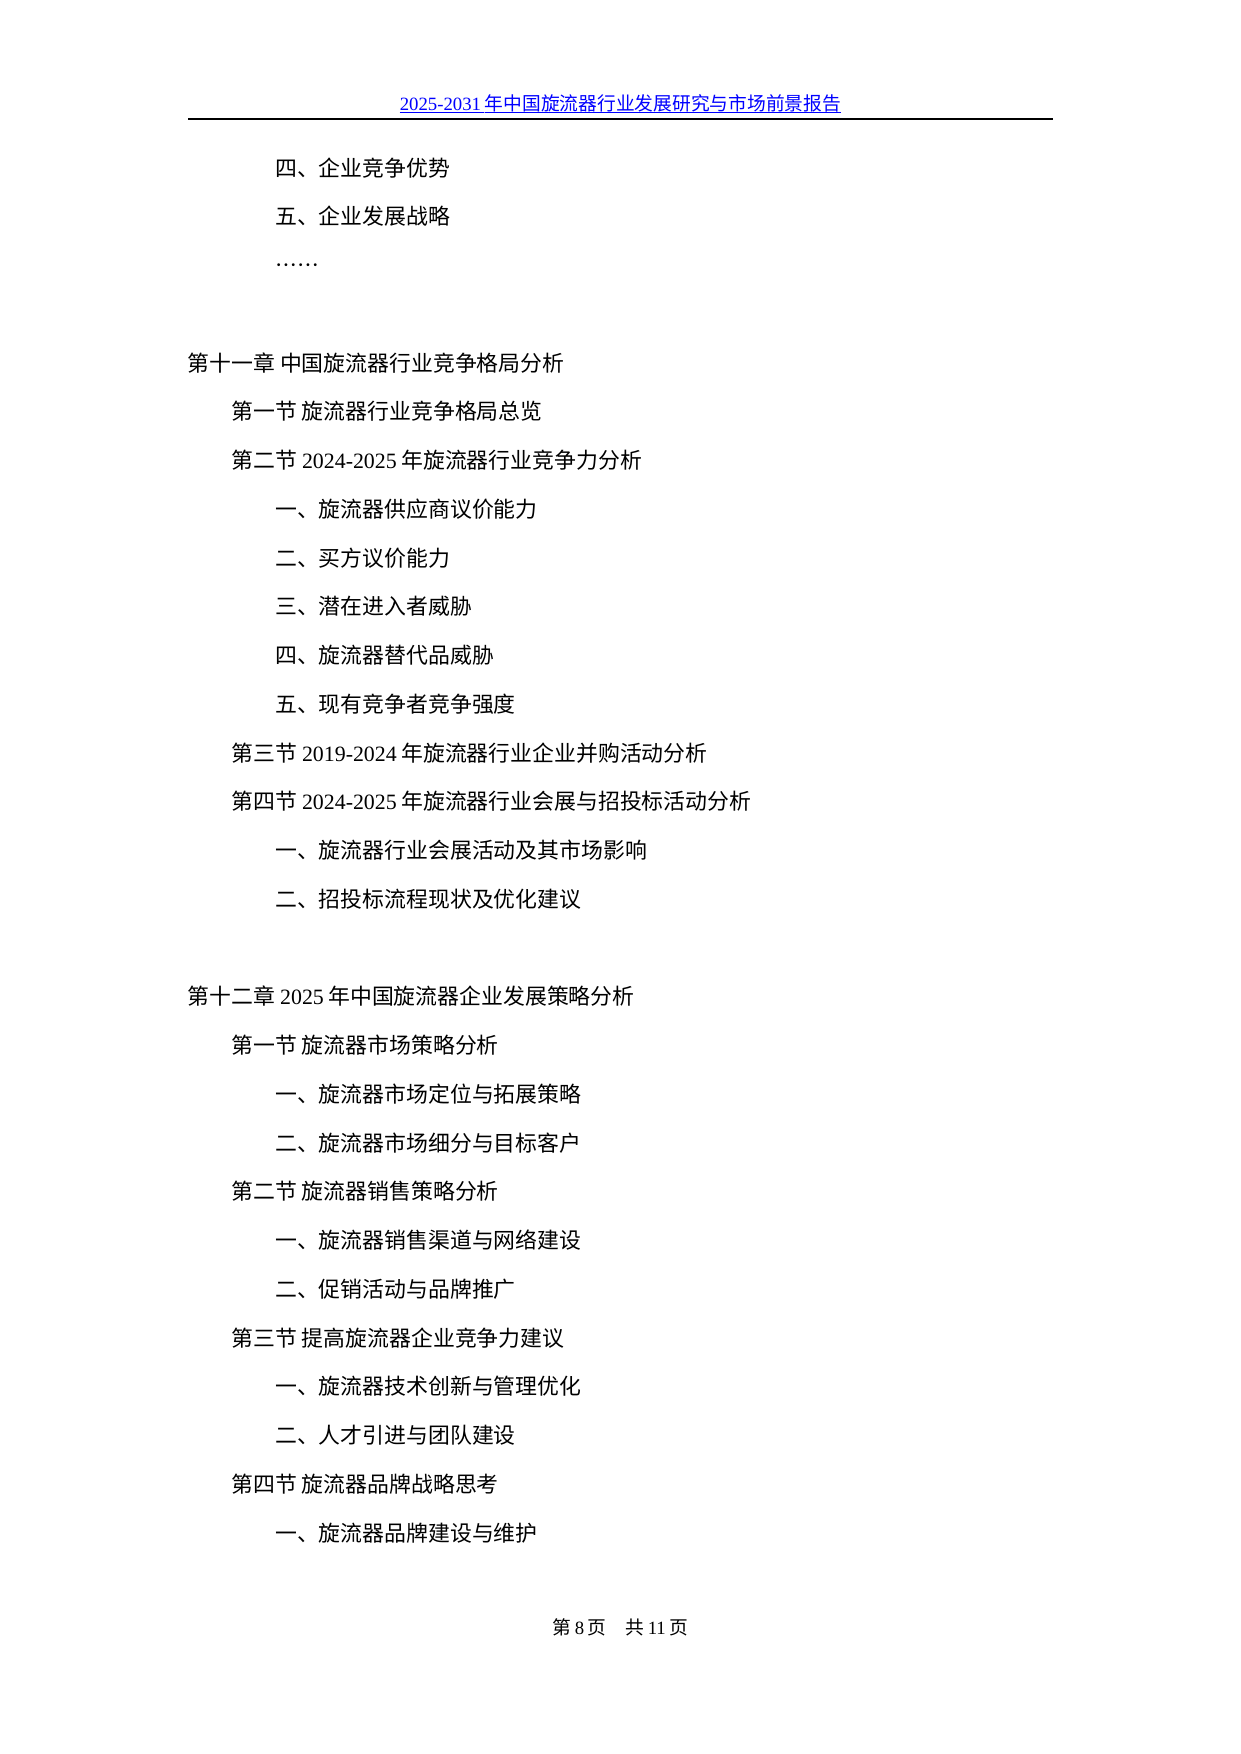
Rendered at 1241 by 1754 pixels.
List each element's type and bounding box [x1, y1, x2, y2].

text [187, 150, 1053, 1548]
